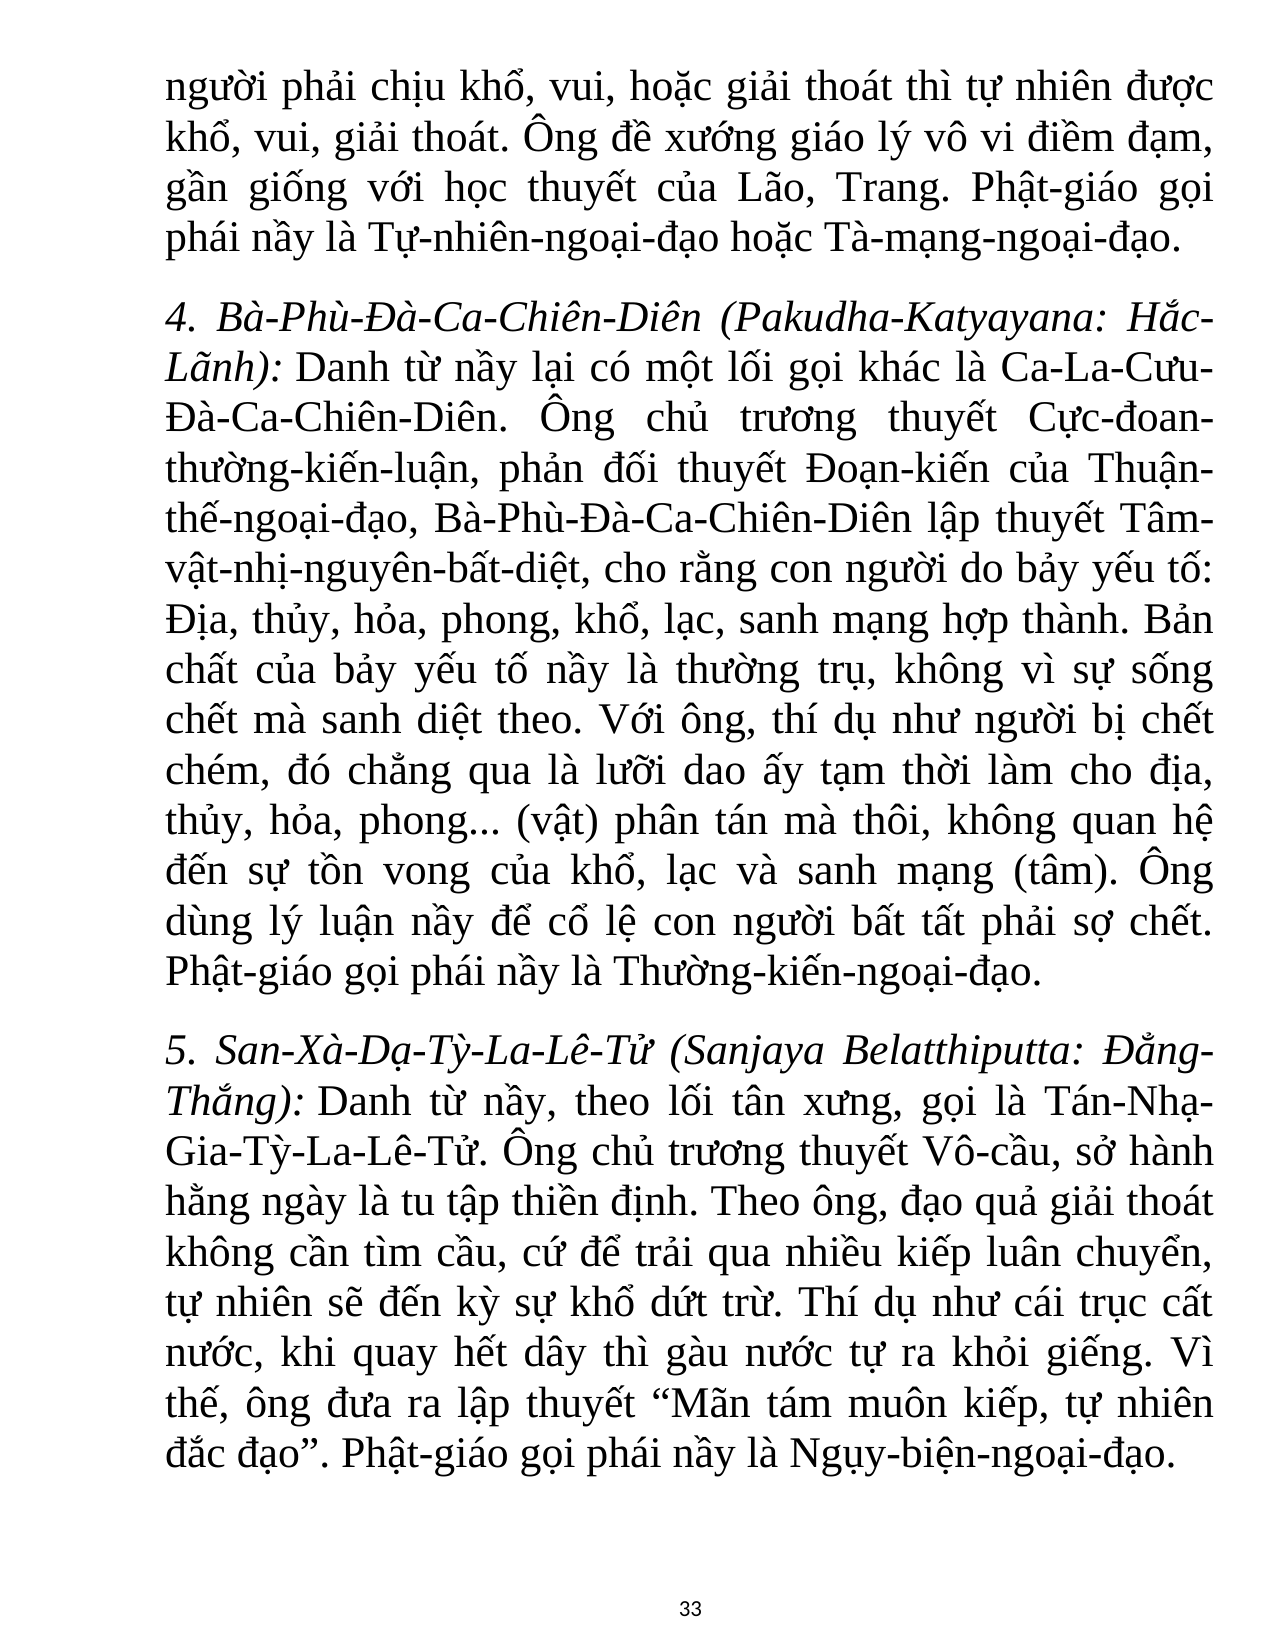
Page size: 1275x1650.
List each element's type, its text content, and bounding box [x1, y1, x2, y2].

text 5. San-Xà-Dạ-Tỳ-La-Lê-Tử (Sanjaya Belatthiputta: Đẳng-Thắng): Danh từ nầy, theo lối tân xưng, gọi là Tán-Nhạ-Gia-Tỳ-La-Lê-Tử. Ông chủ trương thuyết Vô-cầu, sở hành hằng ngày là tu tập thiền định. Theo ông, đạo quả giải thoát không cần tìm cầu, cứ để trải qua nhiều kiếp luân chuyển, tự nhiên sẽ đến kỳ sự khổ dứt trừ. Thí dụ như cái trục cất nước, khi quay hết dây thì gàu nước tự ra khỏi giếng. Vì thế, ông đưa ra lập thuyết “Mãn tám muôn kiếp, tự nhiên đắc đạo”. Phật-giáo gọi phái nầy là Ngụy-biện-ngoại-đạo. [165, 1024, 1215, 1477]
text 4. Bà-Phù-Đà-Ca-Chiên-Diên (Pakudha-Katyayana: Hắc-Lãnh): Danh từ nầy lại có một lối gọi khác là Ca-La-Cưu-Đà-Ca-Chiên-Diên. Ông chủ trương thuyết Cực-đoan-thường-kiến-luận, phản đối thuyết Đoạn-kiến của Thuận-thế-ngoại-đạo, Bà-Phù-Đà-Ca-Chiên-Diên lập thuyết Tâm-vật-nhị-nguyên-bất-diệt, cho rằng con người do bảy yếu tố: Địa, thủy, hỏa, phong, khổ, lạc, sanh mạng hợp thành. Bản chất của bảy yếu tố nầy là thường trụ, không vì sự sống chết mà sanh diệt theo. Với ông, thí dụ như người bị chết chém, đó chẳng qua là lưỡi dao ấy tạm thời làm cho địa, thủy, hỏa, phong... (vật) phân tán mà thôi, không quan hệ đến sự tồn vong của khổ, lạc và sanh mạng (tâm). Ông dùng lý luận nầy để cổ lệ con người bất tất phải sợ chết. Phật-giáo gọi phái nầy là Thường-kiến-ngoại-đạo. [165, 290, 1215, 995]
